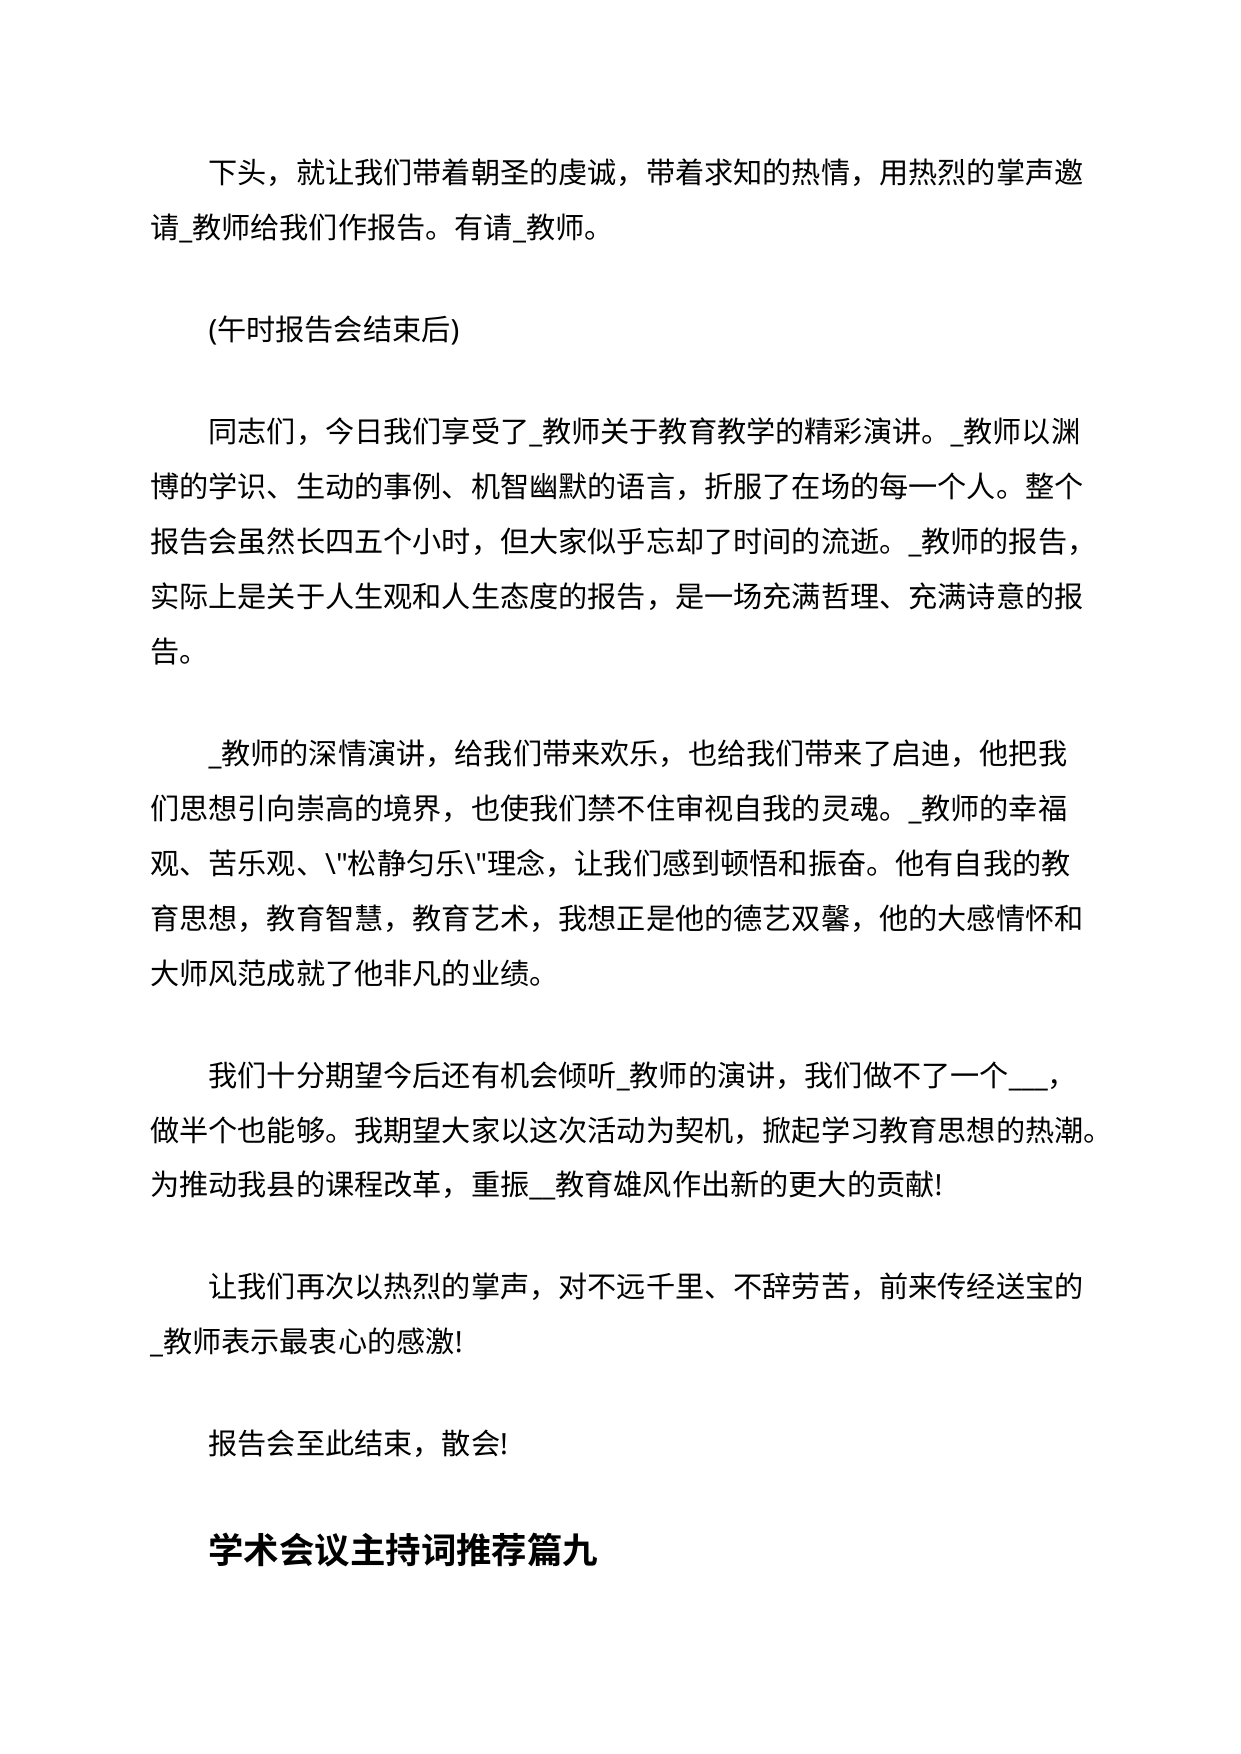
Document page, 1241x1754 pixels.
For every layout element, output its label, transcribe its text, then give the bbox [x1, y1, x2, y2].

text 我们十分期望今后还有机会倾听_教师的演讲，我们做不了一个___，做半个也能够。我期望大家以这次活动为契机，掀起学习教育思想的热潮。为推动我县的课程改革，重振__教育雄风作出新的更大的贡献! [150, 1052, 1090, 1204]
text _教师的深情演讲，给我们带来欢乐，也给我们带来了启迪，他把我们思想引向崇高的境界，也使我们禁不住审视自我的灵魂。_教师的幸福观、苦乐观、\"松静匀乐\"理念，让我们感到顿悟和振奋。他有自我的教育思想，教育智慧，教育艺术，我想正是他的德艺双馨，他的大感情怀和大师风范成就了他非凡的业绩。 [150, 730, 1090, 993]
text 学术会议主持词推荐篇九 [150, 1523, 1090, 1574]
text (午时报告会结束后) [150, 307, 1090, 349]
text 同志们，今日我们享受了_教师关于教育教学的精彩演讲。_教师以渊博的学识、生动的事例、机智幽默的语言，折服了在场的每一个人。整个报告会虽然长四五个小时，但大家似乎忘却了时间的流逝。_教师的报告，实际上是关于人生观和人生态度的报告，是一场充满哲理、充满诗意的报告。 [150, 409, 1090, 671]
text 报告会至此结束，散会! [150, 1421, 1090, 1463]
text 下头，就让我们带着朝圣的虔诚，带着求知的热情，用热烈的掌声邀请_教师给我们作报告。有请_教师。 [150, 150, 1090, 247]
text 让我们再次以热烈的掌声，对不远千里、不辞劳苦，前来传经送宝的_教师表示最衷心的感激! [150, 1264, 1090, 1361]
